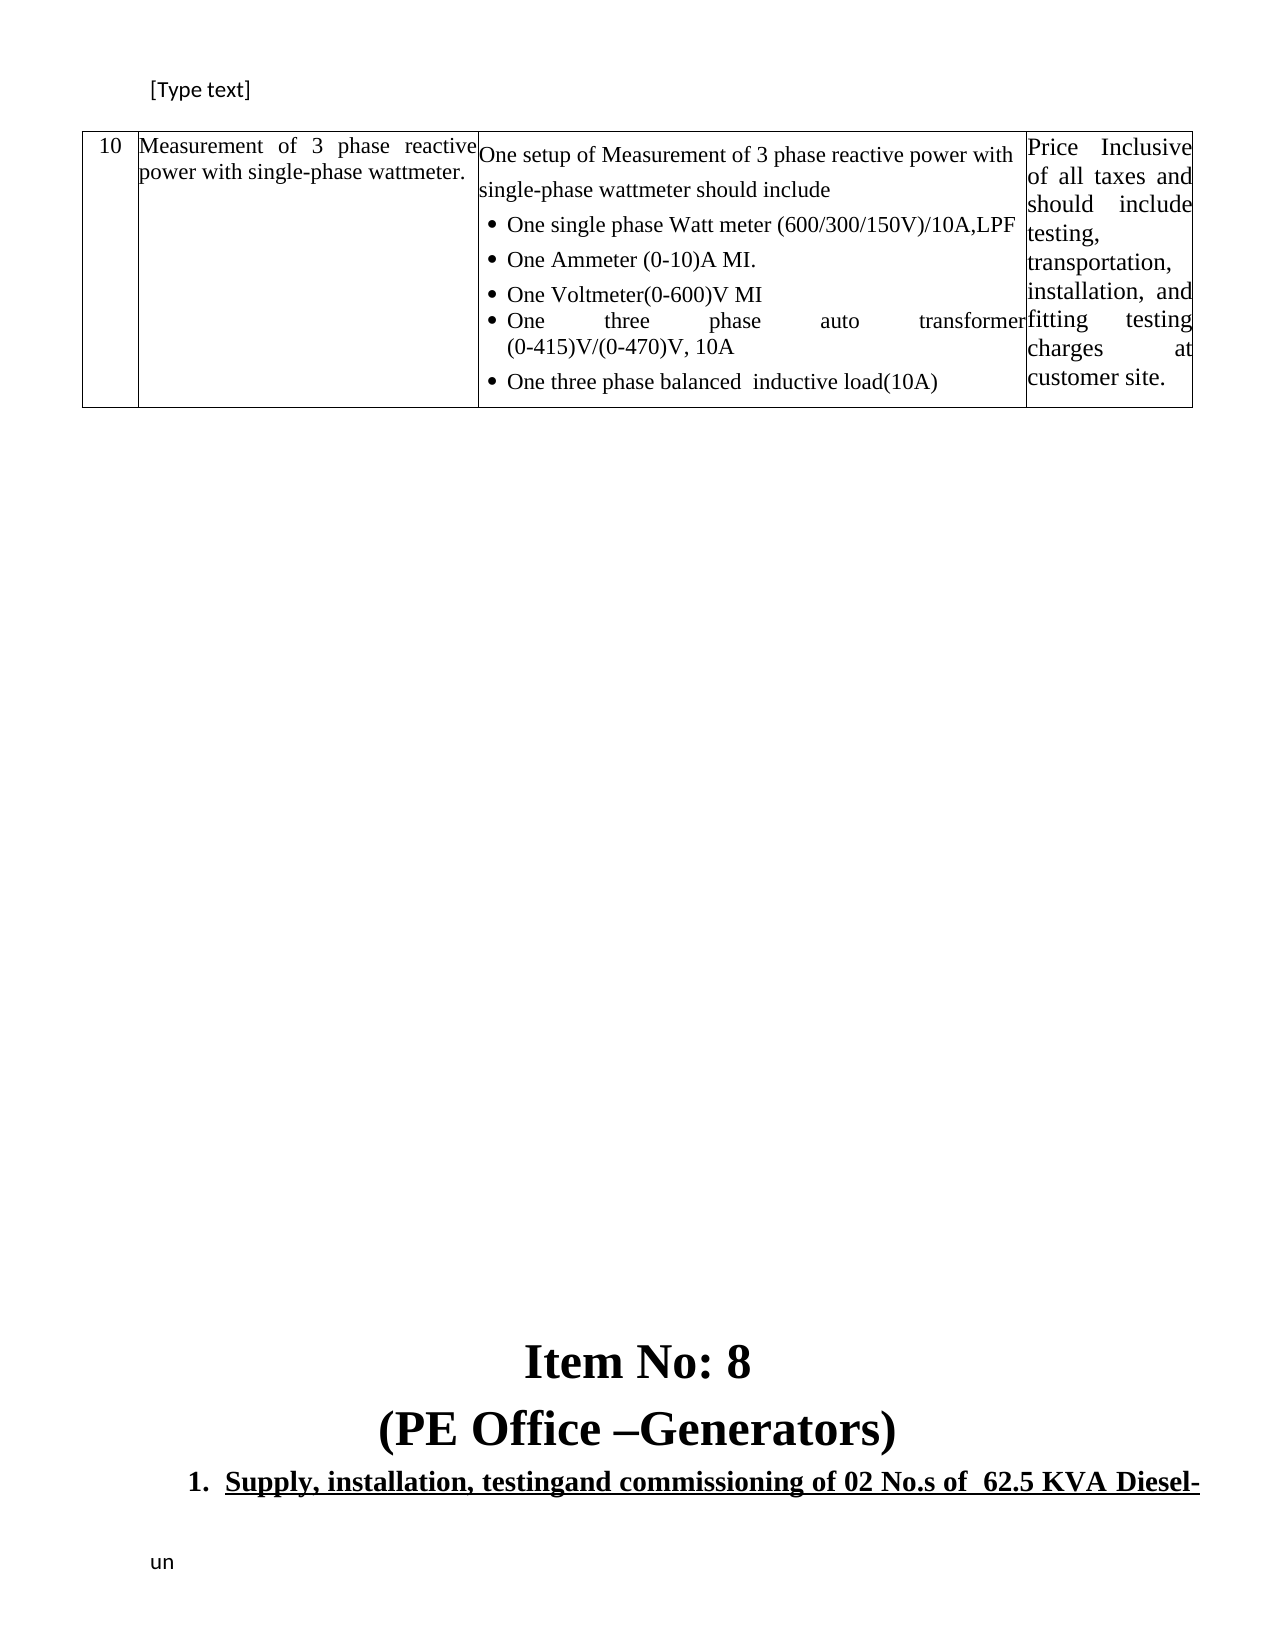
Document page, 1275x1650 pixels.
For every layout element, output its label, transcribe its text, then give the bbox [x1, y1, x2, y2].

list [187, 1464, 1200, 1498]
table_cell One setup of Measurement of 3 phase reactive power with single-phase wattmeter should include One single phase Watt meter (600/300/150V)/10A,LPF One Ammeter (0-10)A MI. One Voltmeter(0-600)V MI One three phase auto transformer (0-415)V/(0-470)V, 10A One three phase balanced inductive load(10A) [479, 132, 1026, 407]
table_cell Measurement of 3 phase reactive power with single-phase wattmeter. [139, 132, 478, 407]
text Item No: 8 [150, 1332, 1125, 1390]
text (PE Office –Generators) [150, 1398, 1125, 1456]
table_cell Price Inclusive of all taxes and should include testing, transportation, installation, and fitting testing charges at customer site. [1027, 132, 1192, 407]
table_cell 10 [83, 132, 138, 407]
